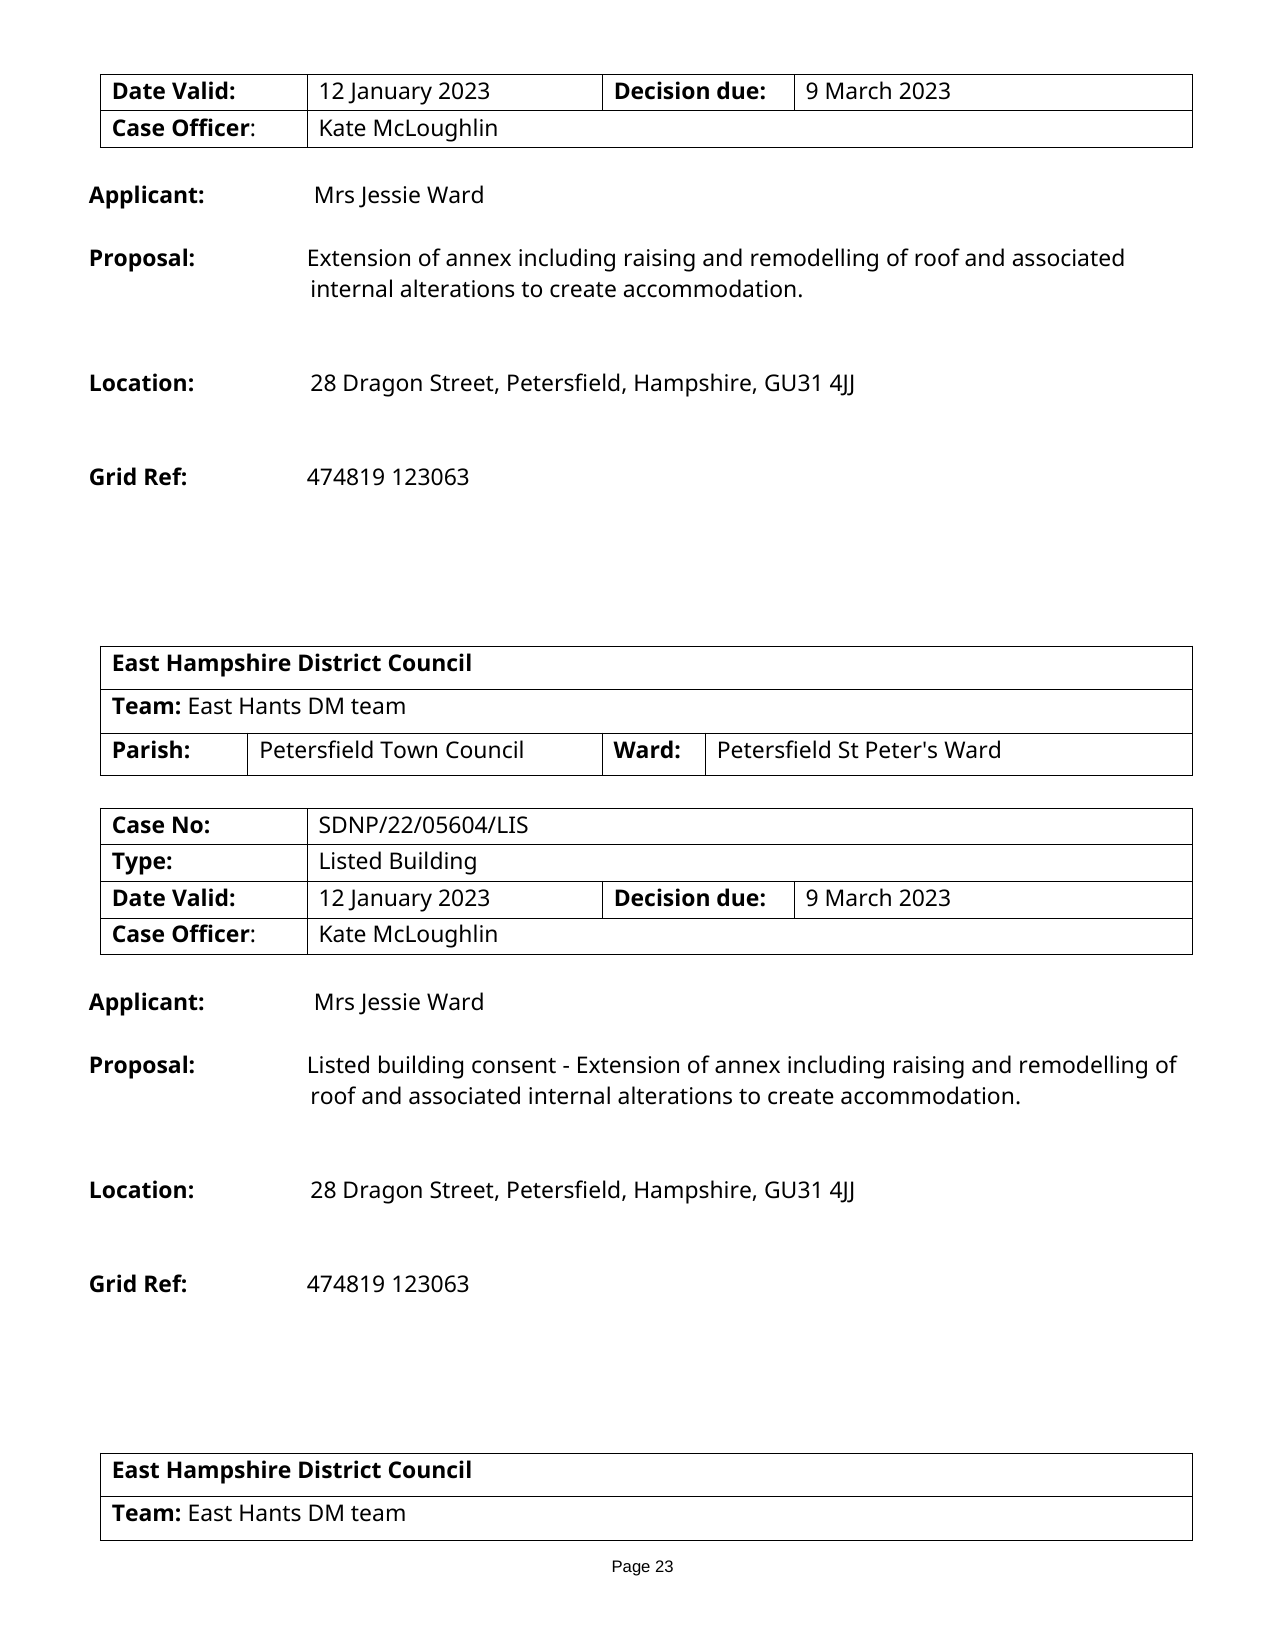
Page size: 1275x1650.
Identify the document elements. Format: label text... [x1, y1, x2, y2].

table_cell 12 January 2023 [308, 882, 602, 917]
table_cell 12 January 2023 [308, 75, 602, 110]
table_cell Date Valid: [101, 882, 307, 917]
table_header East Hampshire District Council [101, 647, 1192, 689]
table_cell Kate McLoughlin [308, 111, 1192, 147]
text Proposal: Listed building consent - Extension of annex including raising and remodelling of roof and associated internal alterations to create accommodation. [89, 1049, 1196, 1111]
table_cell Petersfield St Peter's Ward [706, 734, 1192, 775]
table_cell Parish: [101, 734, 247, 775]
table_header East Hampshire District Council [101, 1454, 1192, 1496]
table_cell Team: East Hants DM team [101, 1497, 1192, 1539]
table_cell Ward: [603, 734, 705, 775]
text Grid Ref: 474819 123063 [89, 1267, 1196, 1299]
table_header SDNP/22/05604/LIS [308, 809, 1192, 844]
text Applicant: Mrs Jessie Ward [89, 179, 1196, 211]
text Applicant: Mrs Jessie Ward [89, 986, 1196, 1017]
table_cell Decision due: [603, 75, 794, 110]
text Grid Ref: 474819 123063 [89, 461, 1196, 492]
table_cell 9 March 2023 [795, 882, 1192, 917]
table_cell Date Valid: [101, 75, 307, 110]
table_cell Kate McLoughlin [308, 919, 1192, 954]
table_cell Case Officer: [101, 111, 307, 147]
text Location: 28 Dragon Street, Petersfield, Hampshire, GU31 4JJ [89, 1174, 1196, 1205]
table_cell 9 March 2023 [795, 75, 1192, 110]
table_cell Petersfield Town Council [248, 734, 602, 775]
table_cell Team: East Hants DM team [101, 690, 1192, 733]
text Proposal: Extension of annex including raising and remodelling of roof and associated internal alterations to create accommodation. [89, 242, 1196, 304]
table_cell Listed Building [308, 845, 1192, 881]
text Location: 28 Dragon Street, Petersfield, Hampshire, GU31 4JJ [89, 367, 1196, 398]
table_header Case No: [101, 809, 307, 844]
table_cell Decision due: [603, 882, 794, 917]
table_cell Case Officer: [101, 919, 307, 954]
table_cell Type: [101, 845, 307, 881]
